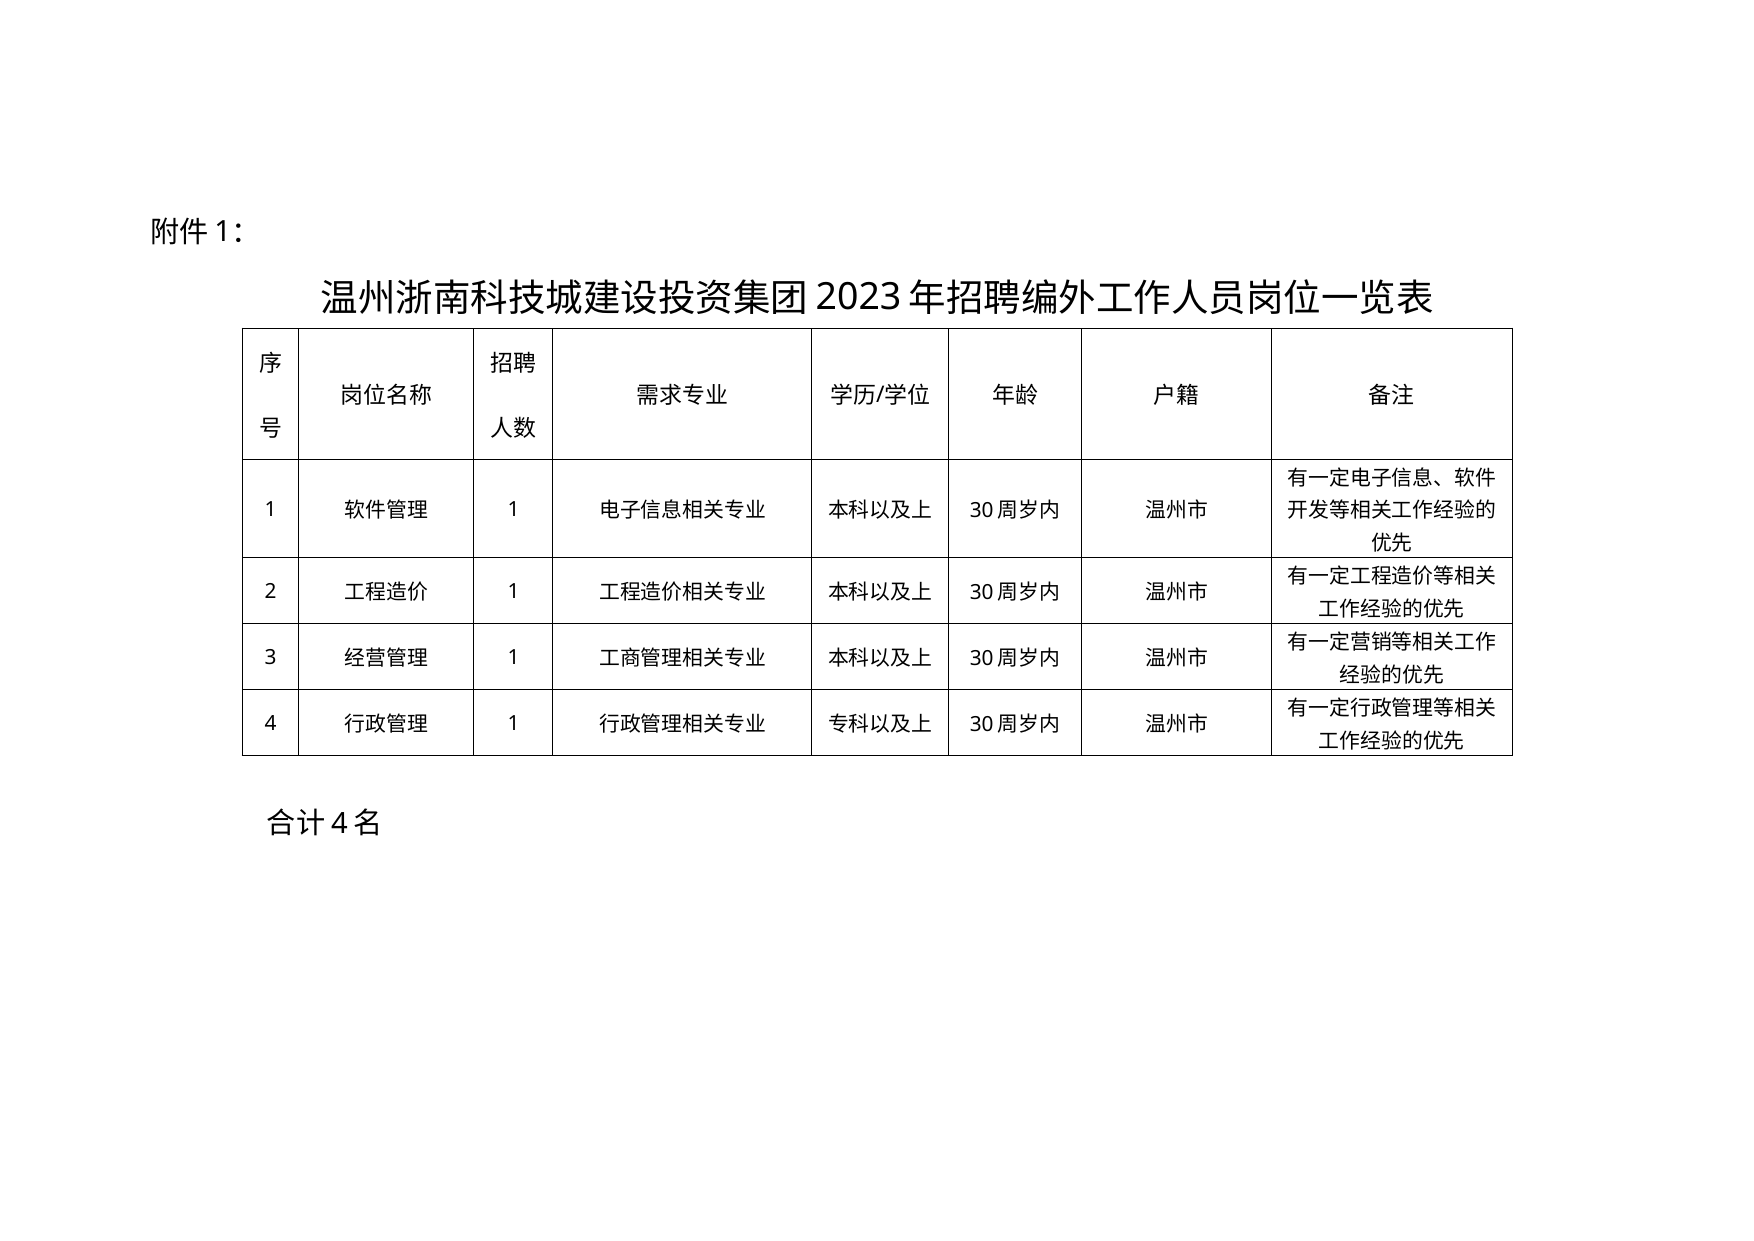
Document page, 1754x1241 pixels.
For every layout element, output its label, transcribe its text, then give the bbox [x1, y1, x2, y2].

table_cell 本科以及上 [812, 624, 948, 689]
table_cell 专科以及上 [812, 690, 948, 755]
table_header 招聘人数 [474, 329, 552, 459]
table_cell 30周岁内 [949, 460, 1081, 557]
table_cell 1 [474, 690, 552, 755]
table_header 需求专业 [553, 329, 811, 459]
table_cell 工商管理相关专业 [553, 624, 811, 689]
table_cell 温州市 [1082, 624, 1271, 689]
table_cell 温州市 [1082, 558, 1271, 623]
table_header 序 号 [243, 329, 298, 459]
table_cell 工程造价相关专业 [553, 558, 811, 623]
table_cell 工程造价 [299, 558, 473, 623]
table_header 年龄 [949, 329, 1081, 459]
table_header 岗位名称 [299, 329, 473, 459]
text 附件1： [150, 198, 1604, 263]
table_cell 有一定工程造价等相关工作经验的优先 [1272, 558, 1512, 623]
table_cell 温州市 [1082, 690, 1271, 755]
table_cell 2 [243, 558, 298, 623]
table_cell 行政管理相关专业 [553, 690, 811, 755]
table_cell 30周岁内 [949, 558, 1081, 623]
table_cell 有一定行政管理等相关工作经验的优先 [1272, 690, 1512, 755]
table_cell 1 [474, 624, 552, 689]
text 温州浙南科技城建设投资集团2023年招聘编外工作人员岗位一览表 [150, 263, 1604, 328]
table_cell 本科以及上 [812, 558, 948, 623]
table_cell 4 [243, 690, 298, 755]
table_cell 电子信息相关专业 [553, 460, 811, 557]
text 合计4名 [150, 789, 1604, 854]
table_cell 1 [474, 460, 552, 557]
table_cell 本科以及上 [812, 460, 948, 557]
table_header 户籍 [1082, 329, 1271, 459]
table_header 学历/学位 [812, 329, 948, 459]
table_cell 30周岁内 [949, 690, 1081, 755]
table_cell 有一定电子信息、软件开发等相关工作经验的优先 [1272, 460, 1512, 557]
table_cell 1 [474, 558, 552, 623]
table_cell 行政管理 [299, 690, 473, 755]
table_cell 3 [243, 624, 298, 689]
table_cell 温州市 [1082, 460, 1271, 557]
table_cell 软件管理 [299, 460, 473, 557]
table_cell 30周岁内 [949, 624, 1081, 689]
table_header 备注 [1272, 329, 1512, 459]
table_cell 经营管理 [299, 624, 473, 689]
table_cell 1 [243, 460, 298, 557]
table_cell 有一定营销等相关工作经验的优先 [1272, 624, 1512, 689]
